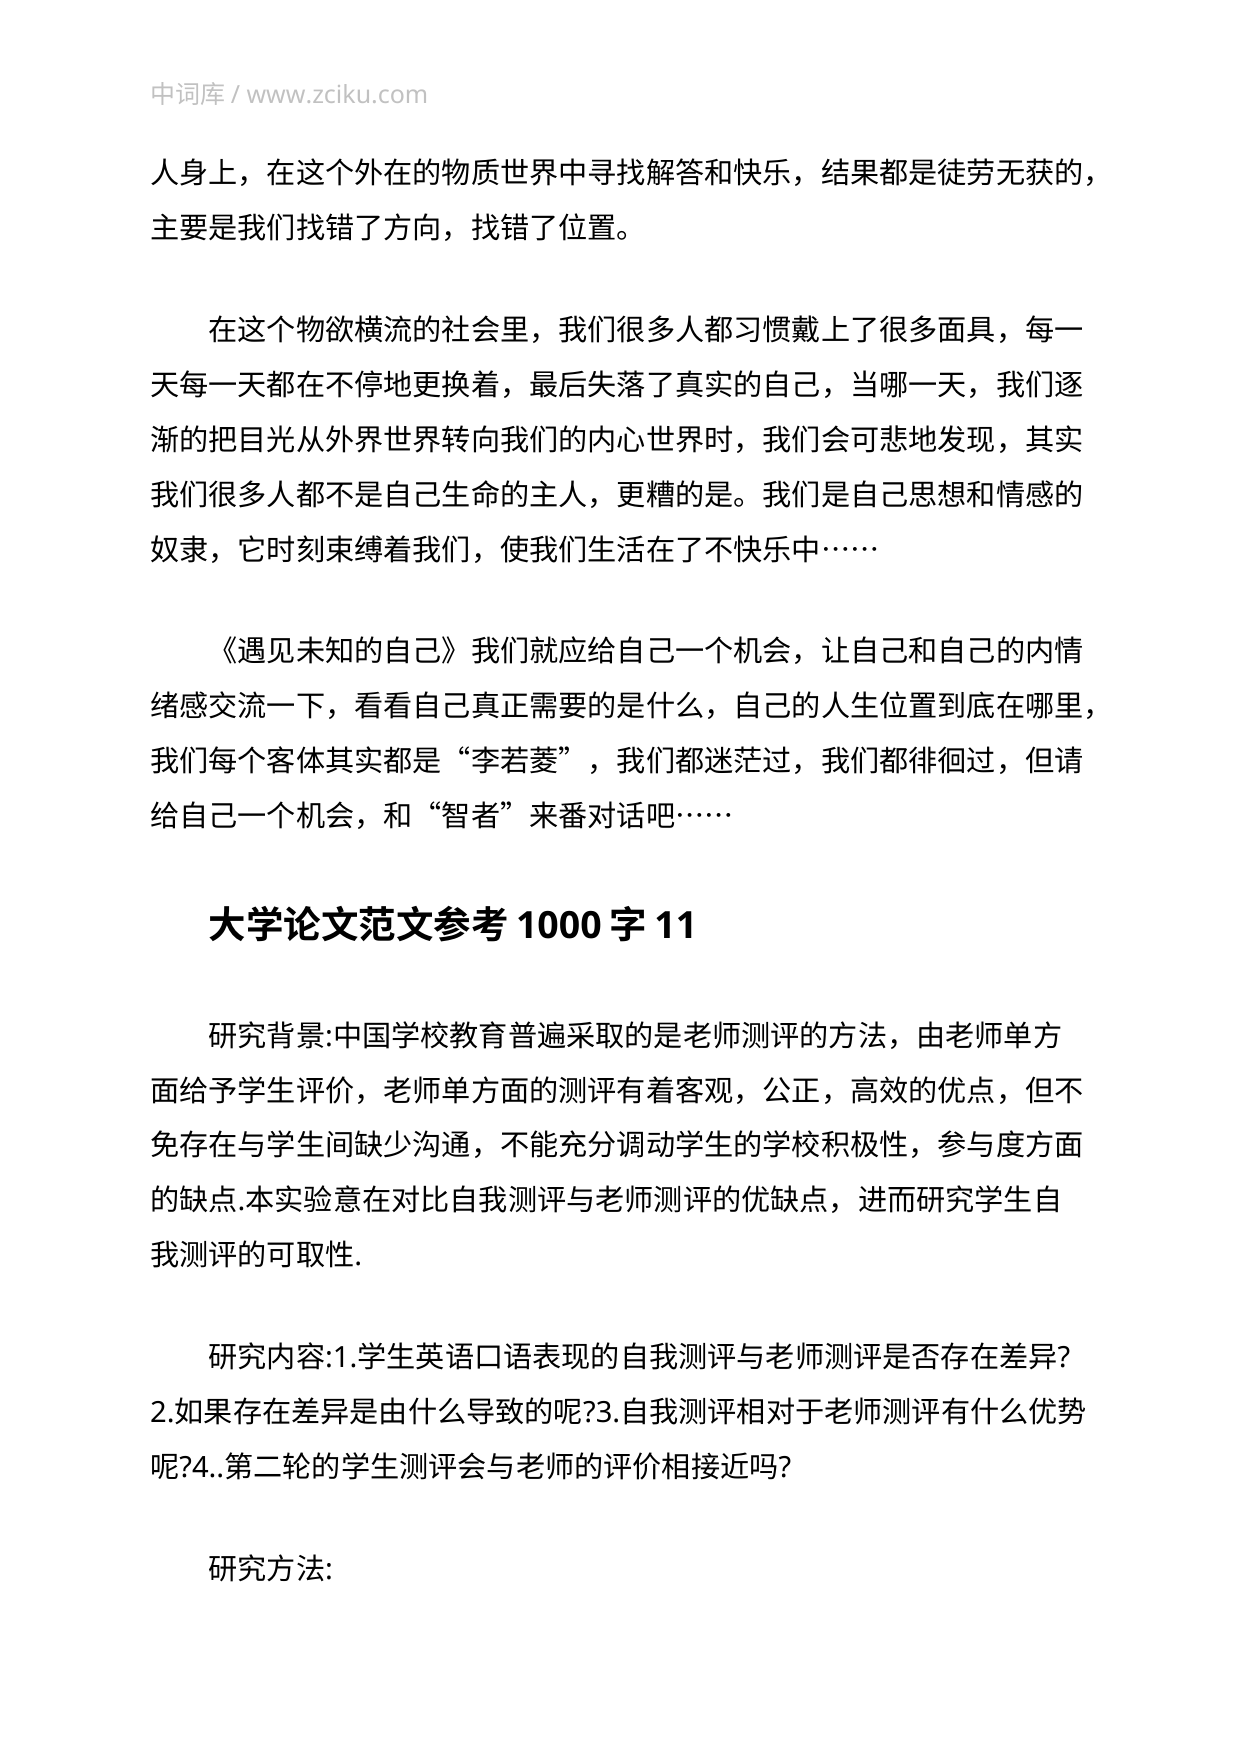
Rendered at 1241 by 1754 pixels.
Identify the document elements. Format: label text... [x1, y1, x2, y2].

text 研究内容:1.学生英语口语表现的自我测评与老师测评是否存在差异?2.如果存在差异是由什么导致的呢?3.自我测评相对于老师测评有什么优势呢?4..第二轮的学生测评会与老师的评价相接近吗? [150, 1334, 1090, 1486]
text 大学论文范文参考1000字11 [150, 894, 1090, 949]
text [150, 150, 1090, 247]
text 研究背景:中国学校教育普遍采取的是老师测评的方法，由老师单方面给予学生评价，老师单方面的测评有着客观，公正，高效的优点，但不免存在与学生间缺少沟通，不能充分调动学生的学校积极性，参与度方面的缺点.本实验意在对比自我测评与老师测评的优缺点，进而研究学生自我测评的可取性. [150, 1012, 1090, 1274]
text 在这个物欲横流的社会里，我们很多人都习惯戴上了很多面具，每一天每一天都在不停地更换着，最后失落了真实的自己，当哪一天，我们逐渐的把目光从外界世界转向我们的内心世界时，我们会可悲地发现，其实我们很多人都不是自己生命的主人，更糟的是。我们是自己思想和情感的奴隶，它时刻束缚着我们，使我们生活在了不快乐中…… [150, 307, 1090, 568]
text 《遇见未知的自己》我们就应给自己一个机会，让自己和自己的内情绪感交流一下，看看自己真正需要的是什么，自己的人生位置到底在哪里，我们每个客体其实都是“李若菱”，我们都迷茫过，我们都徘徊过，但请给自己一个机会，和“智者”来番对话吧…… [150, 628, 1090, 835]
text 研究方法: [150, 1546, 1090, 1588]
